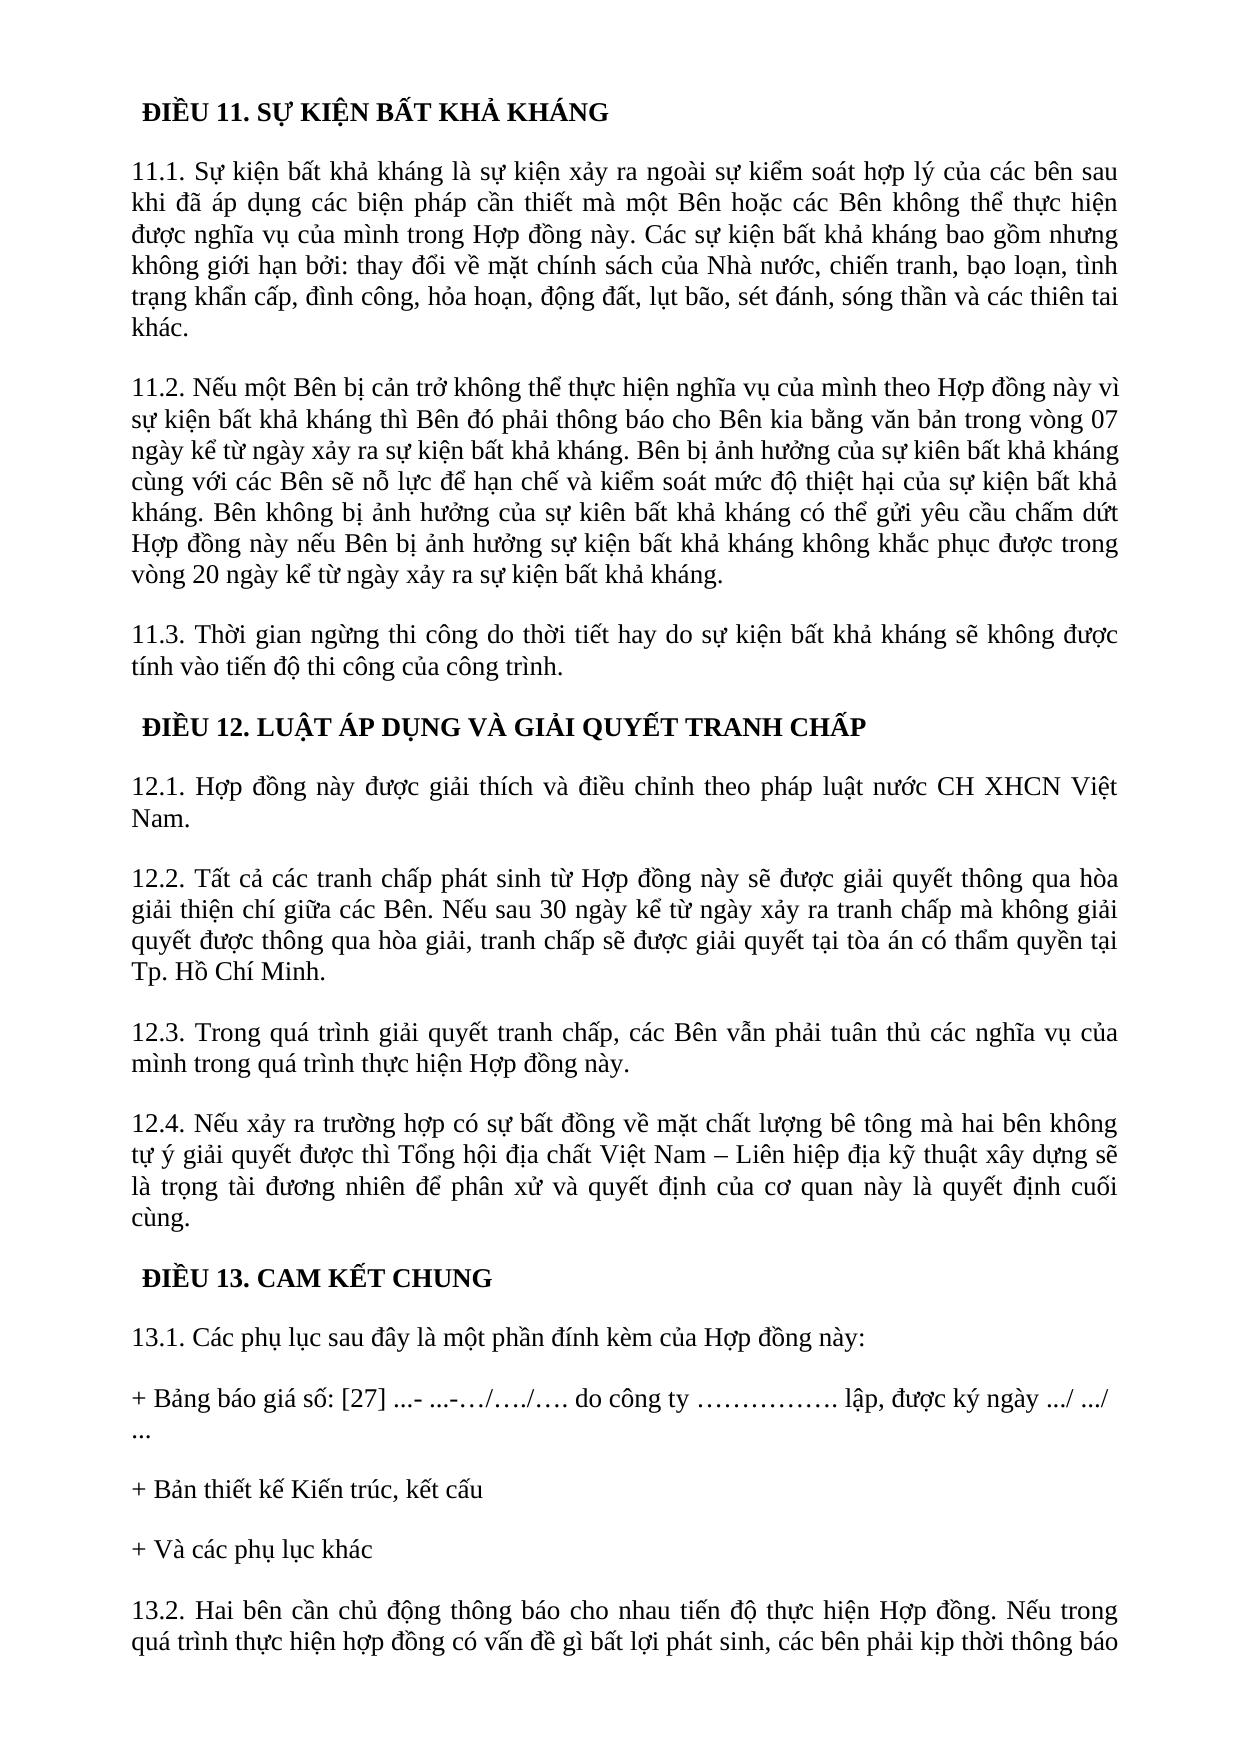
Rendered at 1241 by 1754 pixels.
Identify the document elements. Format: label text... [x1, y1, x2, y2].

subtitle ĐIỀU 11. SỰ KIỆN BẤT KHẢ KHÁNG [131, 96, 1132, 127]
list Nếu xảy ra trường hợp có sự bất đồng về mặt chất lượng bê tông mà hai bên không tự ý giải quyết được thì Tổng hội địa chất Việt Nam – Liên hiệp địa kỹ thuật xây dựng sẽ là trọng tài đương nhiên để phân xử và quyết định của cơ quan này là quyết định cuối cùng. [131, 1107, 1120, 1232]
list Thời gian ngừng thi công do thời tiết hay do sự kiện bất khả kháng sẽ không được tính vào tiến độ thi công của công trình. [131, 619, 1120, 681]
text + Bảng báo giá số: [27] ...- ...-…/…./…. do công ty ……………. lập, được ký ngày .../ .../ [131, 1382, 1132, 1413]
subtitle ĐIỀU 12. LUẬT ÁP DỤNG VÀ GIẢI QUYẾT TRANH CHẤP [131, 711, 1132, 742]
list Hợp đồng này được giải thích và điều chỉnh theo pháp luật nước CH XHCN Việt Nam. [131, 771, 1119, 833]
list Trong quá trình giải quyết tranh chấp, các Bên vẫn phải tuân thủ các nghĩa vụ của mình trong quá trình thực hiện Hợp đồng này. [131, 1016, 1120, 1078]
text + Và các phụ lục khác [131, 1533, 1132, 1565]
text ... [131, 1413, 1132, 1444]
list Tất cả các tranh chấp phát sinh từ Hợp đồng này sẽ được giải quyết thông qua hòa giải thiện chí giữa các Bên. Nếu sau 30 ngày kể từ ngày xảy ra tranh chấp mà không giải quyết được thông qua hòa giải, tranh chấp sẽ được giải quyết tại tòa án có thẩm quyền tại Tp. Hồ Chí Minh. [131, 862, 1120, 987]
list Các phụ lục sau đây là một phần đính kèm của Hợp đồng này: [131, 1321, 1132, 1353]
list Sự kiện bất khả kháng là sự kiện xảy ra ngoài sự kiểm soát hợp lý của các bên sau khi đã áp dụng các biện pháp cần thiết mà một Bên hoặc các Bên không thể thực hiện được nghĩa vụ của mình trong Hợp đồng này. Các sự kiện bất khả kháng bao gồm nhưng không giới hạn bởi: thay đổi về mặt chính sách của Nhà nước, chiến tranh, bạo loạn, tình trạng khẩn cấp, đình công, hỏa hoạn, động đất, lụt bão, sét đánh, sóng thần và các thiên tai khác. [131, 155, 1120, 342]
text + Bản thiết kế Kiến trúc, kết cấu [131, 1473, 1132, 1504]
list Nếu một Bên bị cản trở không thể thực hiện nghĩa vụ của mình theo Hợp đồng này vì sự kiện bất khả kháng thì Bên đó phải thông báo cho Bên kia bằng văn bản trong vòng 07 ngày kể từ ngày xảy ra sự kiện bất khả kháng. Bên bị ảnh hưởng của sự kiên bất khả kháng cùng với các Bên sẽ nỗ lực để hạn chế và kiểm soát mức độ thiệt hại của sự kiện bất khả kháng. Bên không bị ảnh hưởng của sự kiên bất khả kháng có thể gửi yêu cầu chấm dứt Hợp đồng này nếu Bên bị ảnh hưởng sự kiện bất khả kháng không khắc phục được trong vòng 20 ngày kể từ ngày xảy ra sự kiện bất khả kháng. [131, 372, 1120, 589]
subtitle ĐIỀU 13. CAM KẾT CHUNG [131, 1262, 1132, 1293]
list Hai bên cần chủ động thông báo cho nhau tiến độ thực hiện Hợp đồng. Nếu trong quá trình thực hiện hợp đồng có vấn đề gì bất lợi phát sinh, các bên phải kịp thời thông báo [131, 1594, 1120, 1656]
